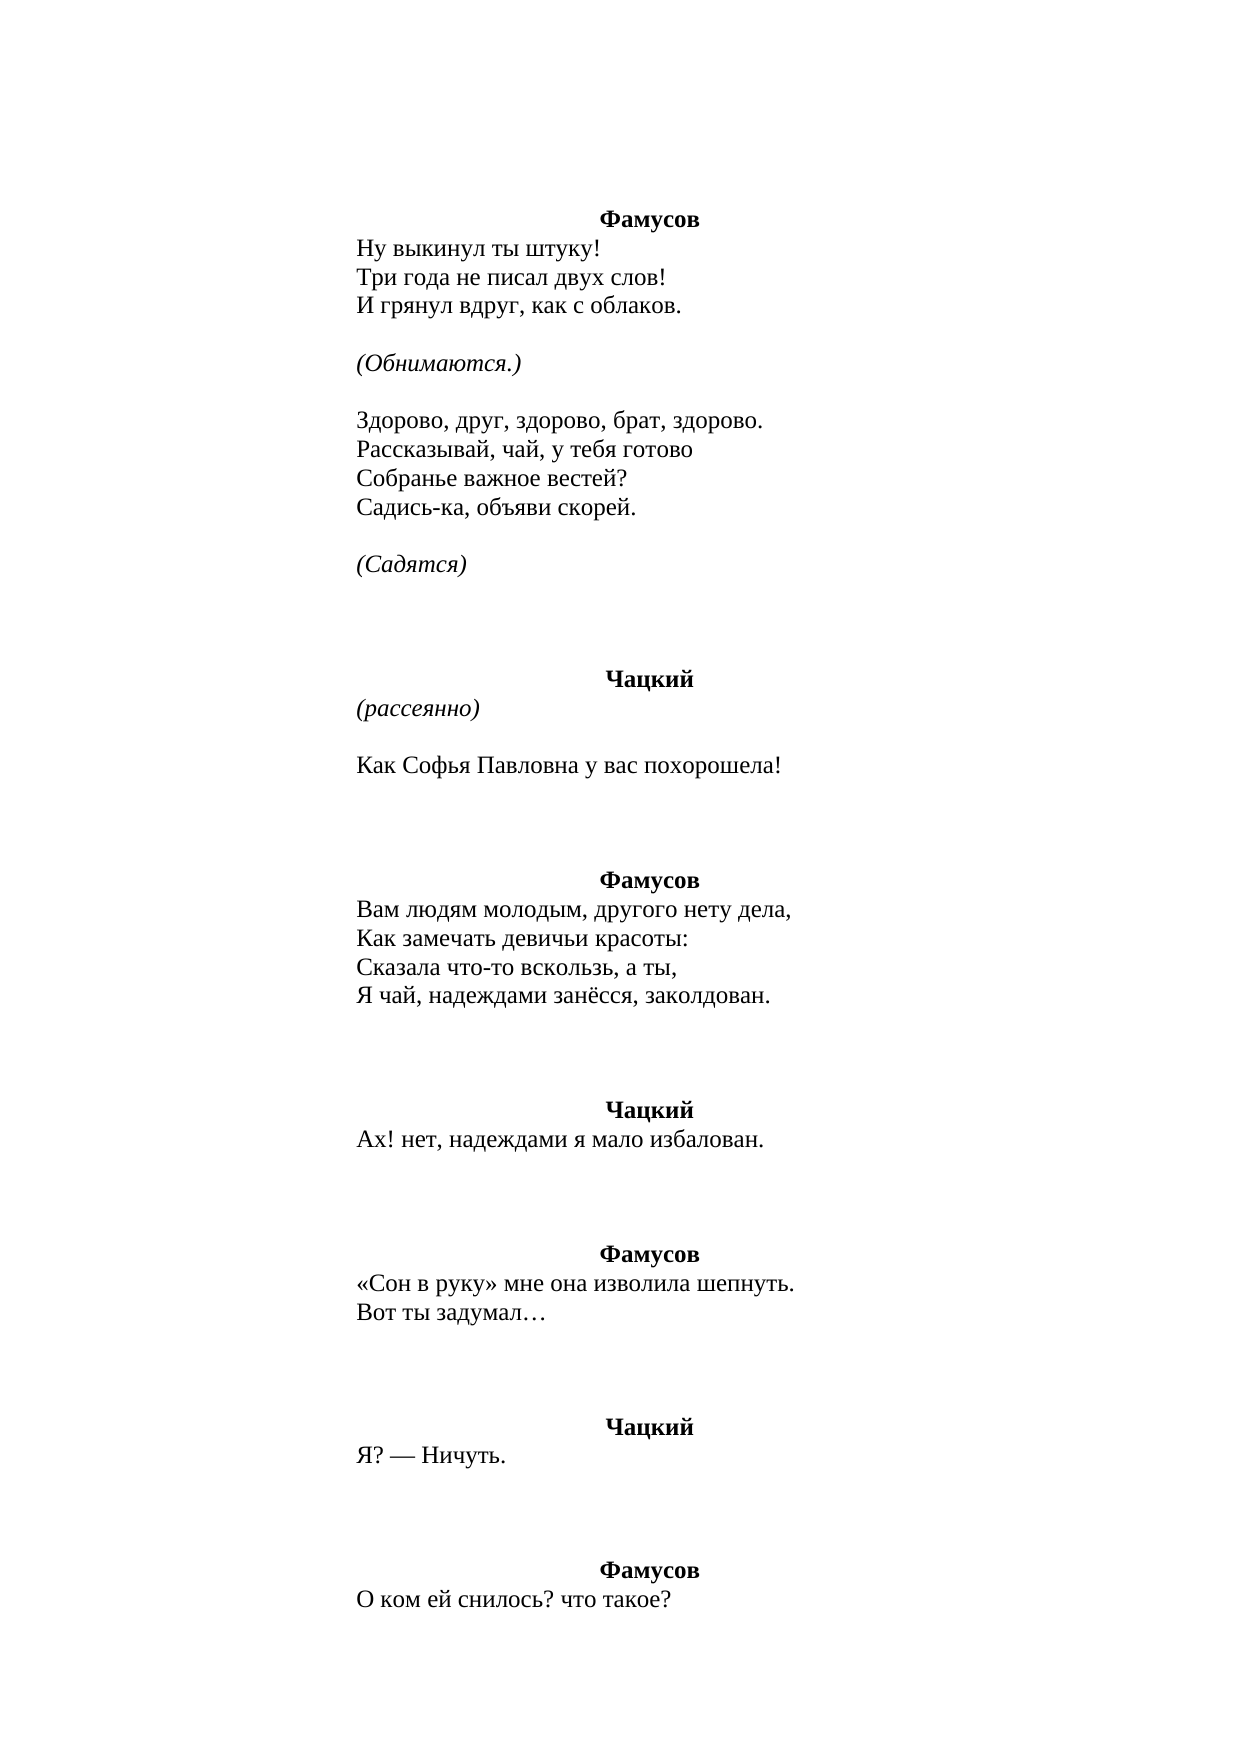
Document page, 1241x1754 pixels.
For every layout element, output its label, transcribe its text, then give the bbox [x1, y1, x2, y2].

text (Садятся) [356, 549, 1089, 578]
text О ком ей снилось? что такое? [356, 1584, 1089, 1613]
subtitle Чацкий [148, 1096, 1152, 1124]
text Вам людям молодым, другого нету дела, [356, 894, 1089, 923]
text Как замечать девичьи красоты: [356, 923, 1089, 952]
text «Сон в руку» мне она изволила шепнуть. [356, 1268, 1089, 1297]
subtitle Чацкий [148, 664, 1152, 693]
text (Обнимаются.) [356, 348, 1089, 377]
text Я чай, надеждами занёсся, заколдован. [356, 981, 1089, 1009]
text Вот ты задумал… [356, 1297, 1089, 1326]
subtitle Фамусов [148, 866, 1152, 894]
text Ах! нет, надеждами я мало избалован. [356, 1124, 1089, 1153]
text Здорово, друг, здорово, брат, здорово. [356, 406, 1089, 434]
text Садись-ка, объяви скорей. [356, 492, 1089, 521]
text Ну выкинул ты штуку! [356, 233, 1089, 262]
text Рассказывай, чай, у тебя готово [356, 434, 1089, 463]
subtitle Фамусов [148, 204, 1152, 233]
subtitle Фамусов [148, 1239, 1152, 1268]
text И грянул вдруг, как с облаков. [356, 291, 1089, 319]
subtitle Чацкий [148, 1412, 1152, 1441]
text Сказала что-то вскользь, а ты, [356, 952, 1089, 981]
text Собранье важное вестей? [356, 463, 1089, 492]
text Я? — Ничуть. [356, 1441, 1089, 1469]
text Как Софья Павловна у вас похорошела! [356, 751, 1089, 779]
text Три года не писал двух слов! [356, 262, 1089, 291]
subtitle Фамусов [148, 1556, 1152, 1584]
text (рассеянно) [356, 693, 1089, 722]
